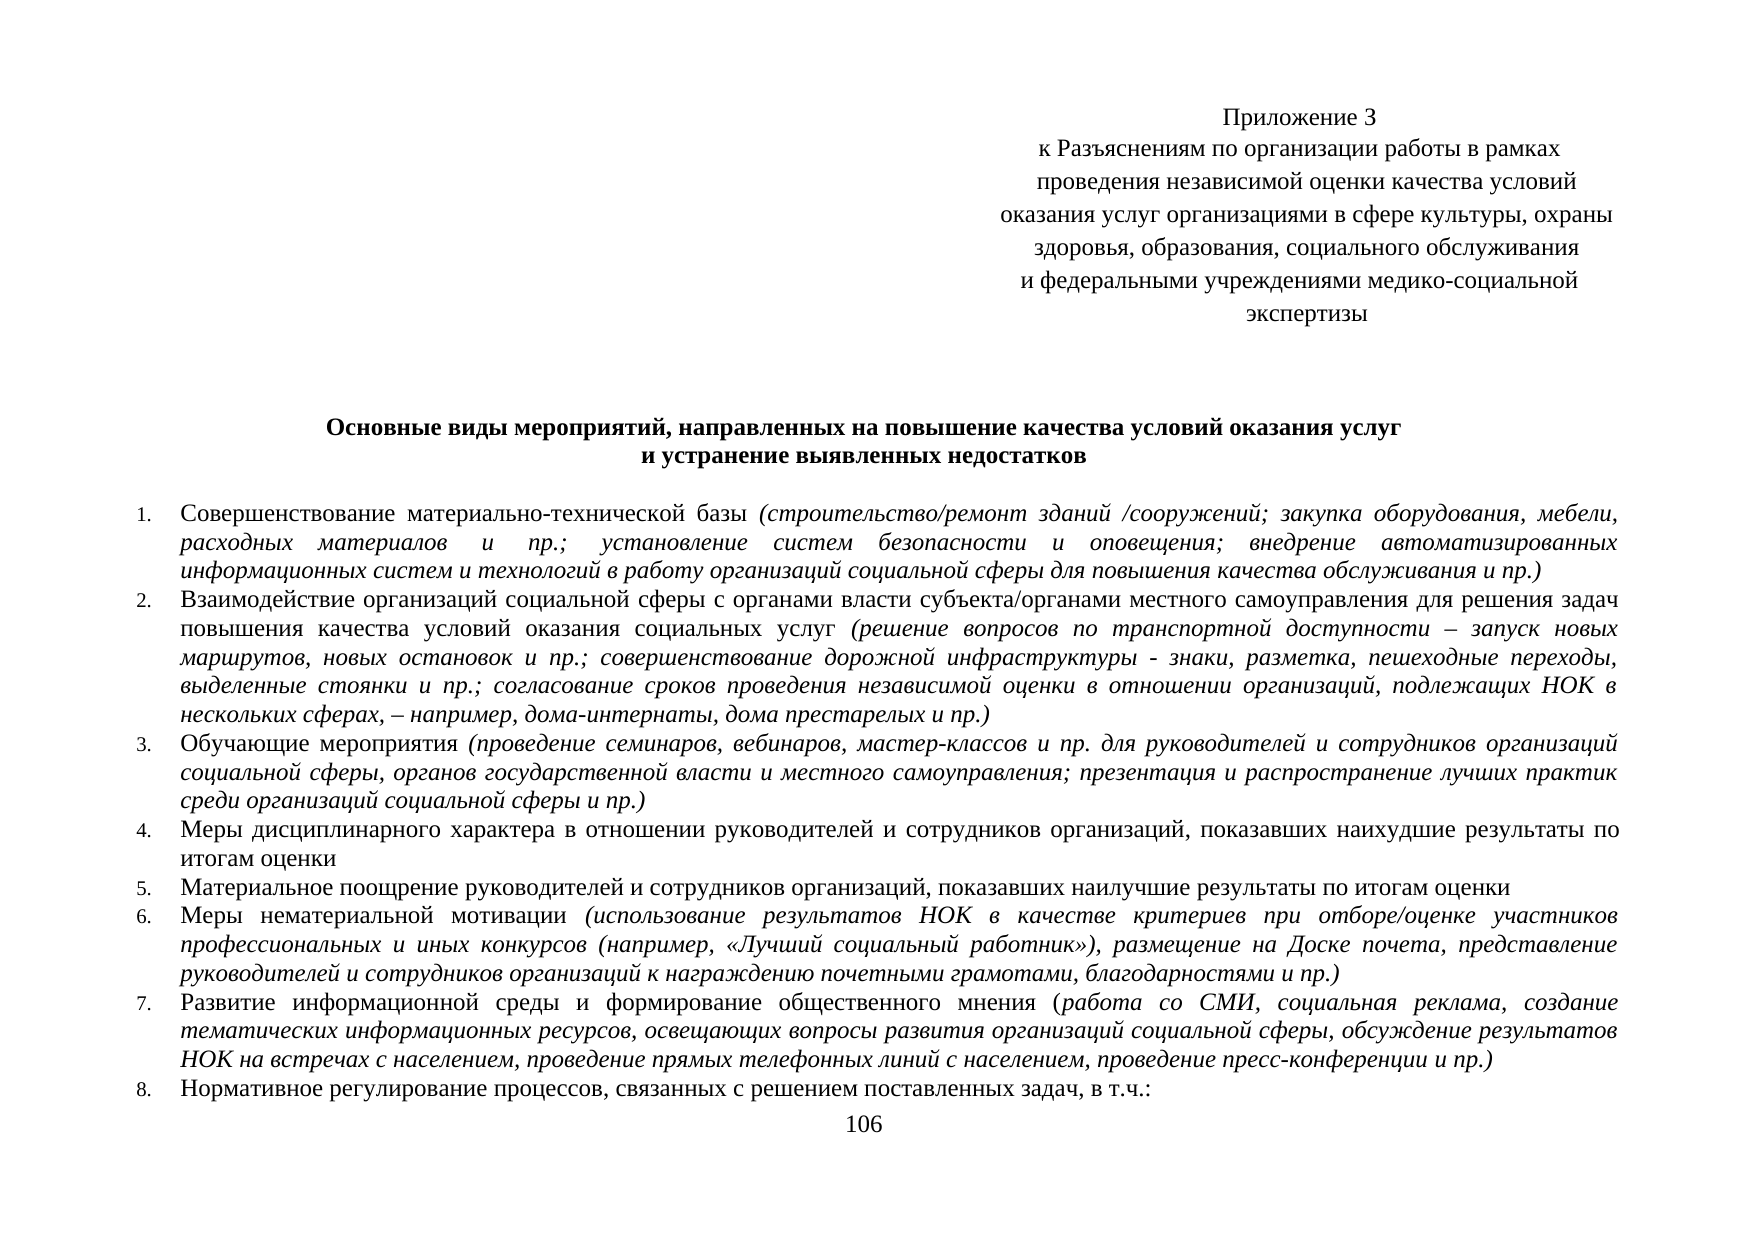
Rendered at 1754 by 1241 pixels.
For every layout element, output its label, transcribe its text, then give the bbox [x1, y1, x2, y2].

list Нормативное регулирование процессов, связанных с решением поставленных задач, в т.ч.: [136, 1073, 1621, 1102]
list Меры дисциплинарного характера в отношении руководителей и сотрудников организаций, показавших наихудшие результаты по итогам оценки [136, 814, 1621, 872]
list Меры нематериальной мотивации (использование результатов НОК в качестве критериев при отборе/оценке участников профессиональных и иных конкурсов (например, «Лучший социальный работник»), размещение на Доске почета, представление руководителей и сотрудников организаций к награждению почетными грамотами, благодарностями и пр.) [136, 901, 1621, 987]
text к Разъяснениям по организации работы в рамках проведения независимой оценки качества условий оказания услуг организациями в сфере культуры, охраны здоровья, образования, социального обслуживания [978, 133, 1621, 261]
list Совершенствование материально-технической базы (строительство/ремонт зданий /сооружений; закупка оборудования, мебели, расходных материалов и пр.; установление систем безопасности и оповещения; внедрение автоматизированных информационных систем и технологий в работу организаций социальной сферы для повышения качества обслуживания и пр.) [136, 498, 1621, 584]
list Взаимодействие организаций социальной сферы с органами власти субъекта/органами местного самоуправления для решения задач повышения качества условий оказания социальных услуг (решение вопросов по транспортной доступности – запуск новых маршрутов, новых остановок и пр.; совершенствование дорожной инфраструктуры - знаки, разметка, пешеходные переходы, выделенные стоянки и пр.; согласование сроков проведения независимой оценки в отношении организаций, подлежащих НОК в нескольких сферах, – например, дома-интернаты, дома престарелых и пр.) [136, 584, 1621, 728]
list Материальное поощрение руководителей и сотрудников организаций, показавших наилучшие результаты по итогам оценки [136, 872, 1621, 901]
text Приложение З [978, 102, 1621, 131]
text Основные виды мероприятий, направленных на повышение качества условий оказания услуг и устранение выявленных недостатков [106, 412, 1621, 469]
list Обучающие мероприятия (проведение семинаров, вебинаров, мастер-классов и пр. для руководителей и сотрудников организаций социальной сферы, органов государственной власти и местного самоуправления; презентация и распространение лучших практик среди организаций социальной сферы и пр.) [136, 728, 1621, 814]
list Развитие информационной среды и формирование общественного мнения (работа со СМИ, социальная реклама, создание тематических информационных ресурсов, освещающих вопросы развития организаций социальной сферы, обсуждение результатов НОК на встречах с населением, проведение прямых телефонных линий с населением, проведение пресс-конференции и пр.) [136, 987, 1621, 1073]
text и федеральными учреждениями медико-социальной экспертизы [978, 265, 1621, 327]
